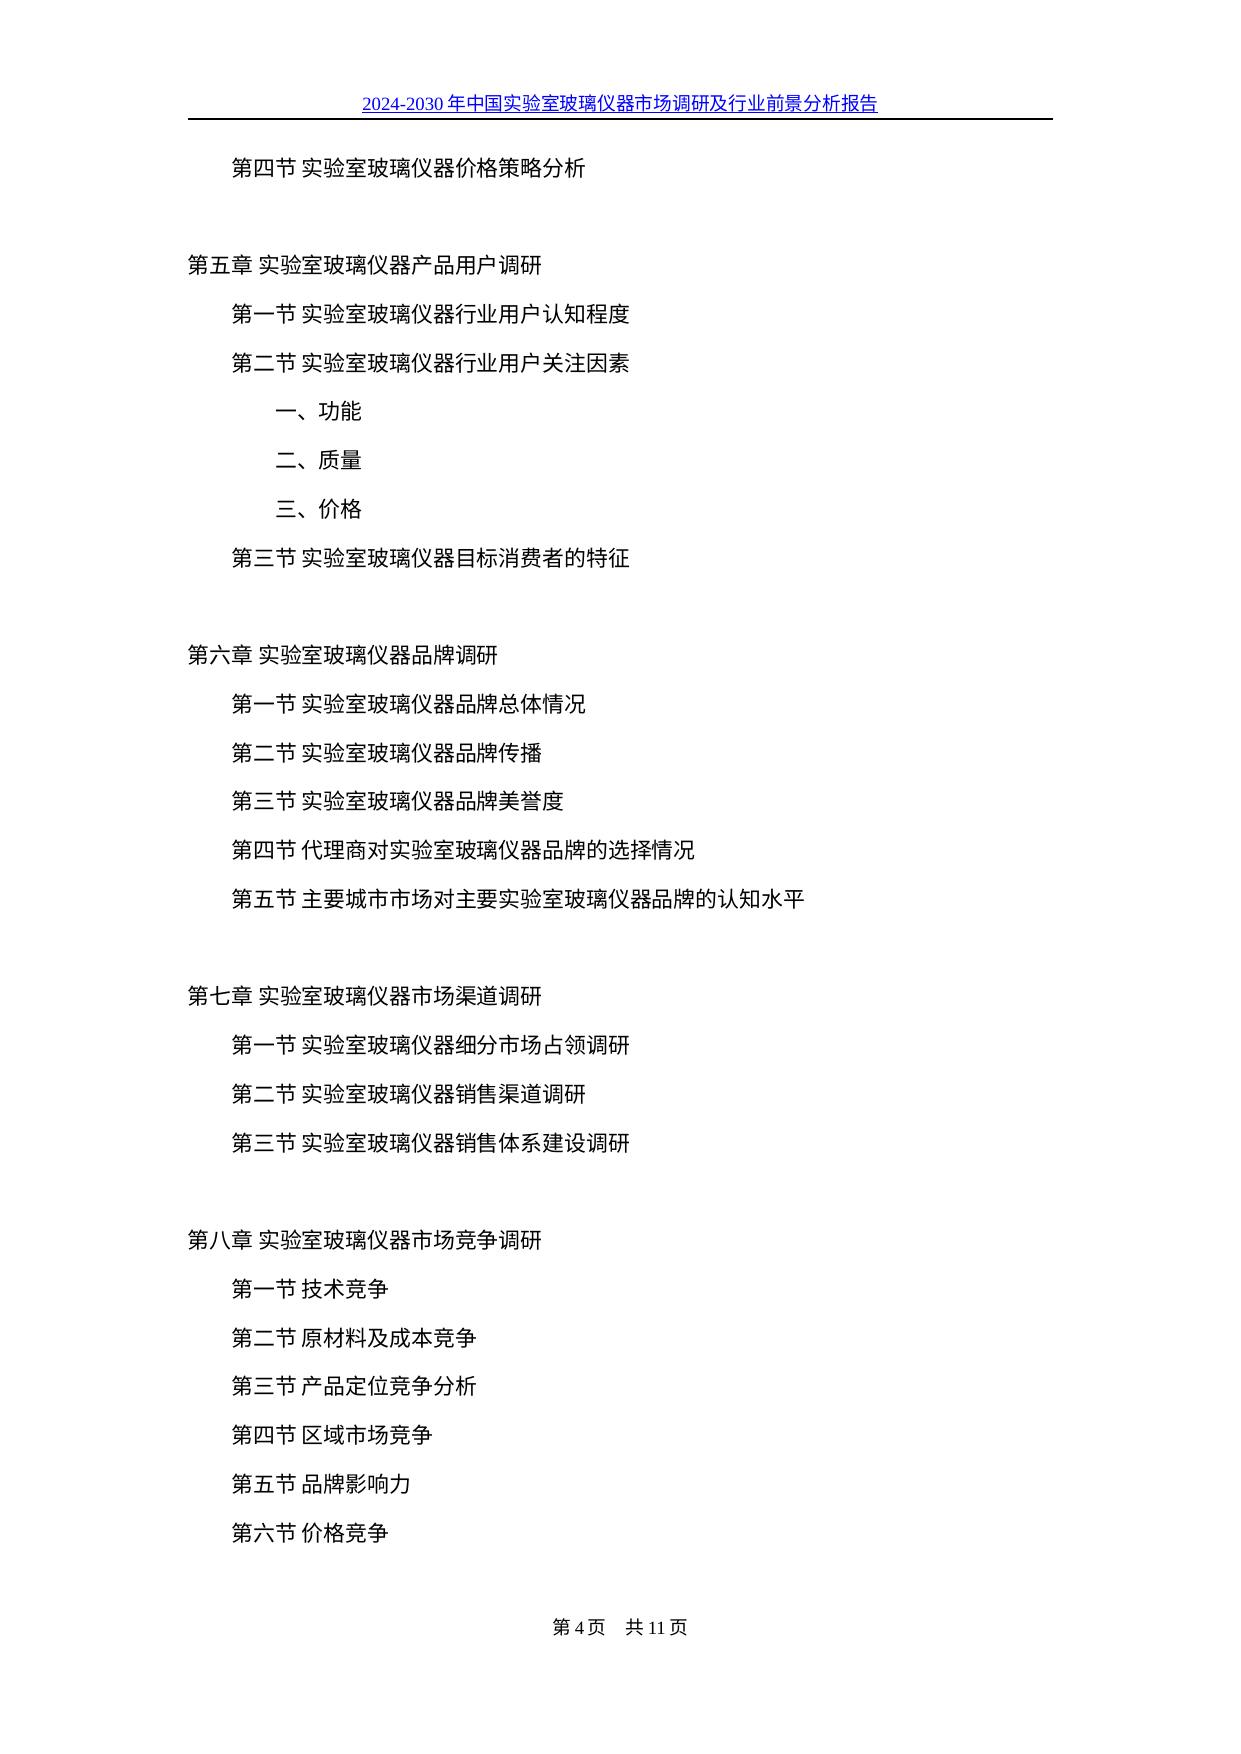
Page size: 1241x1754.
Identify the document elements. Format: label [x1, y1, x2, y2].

text [187, 150, 1053, 1548]
